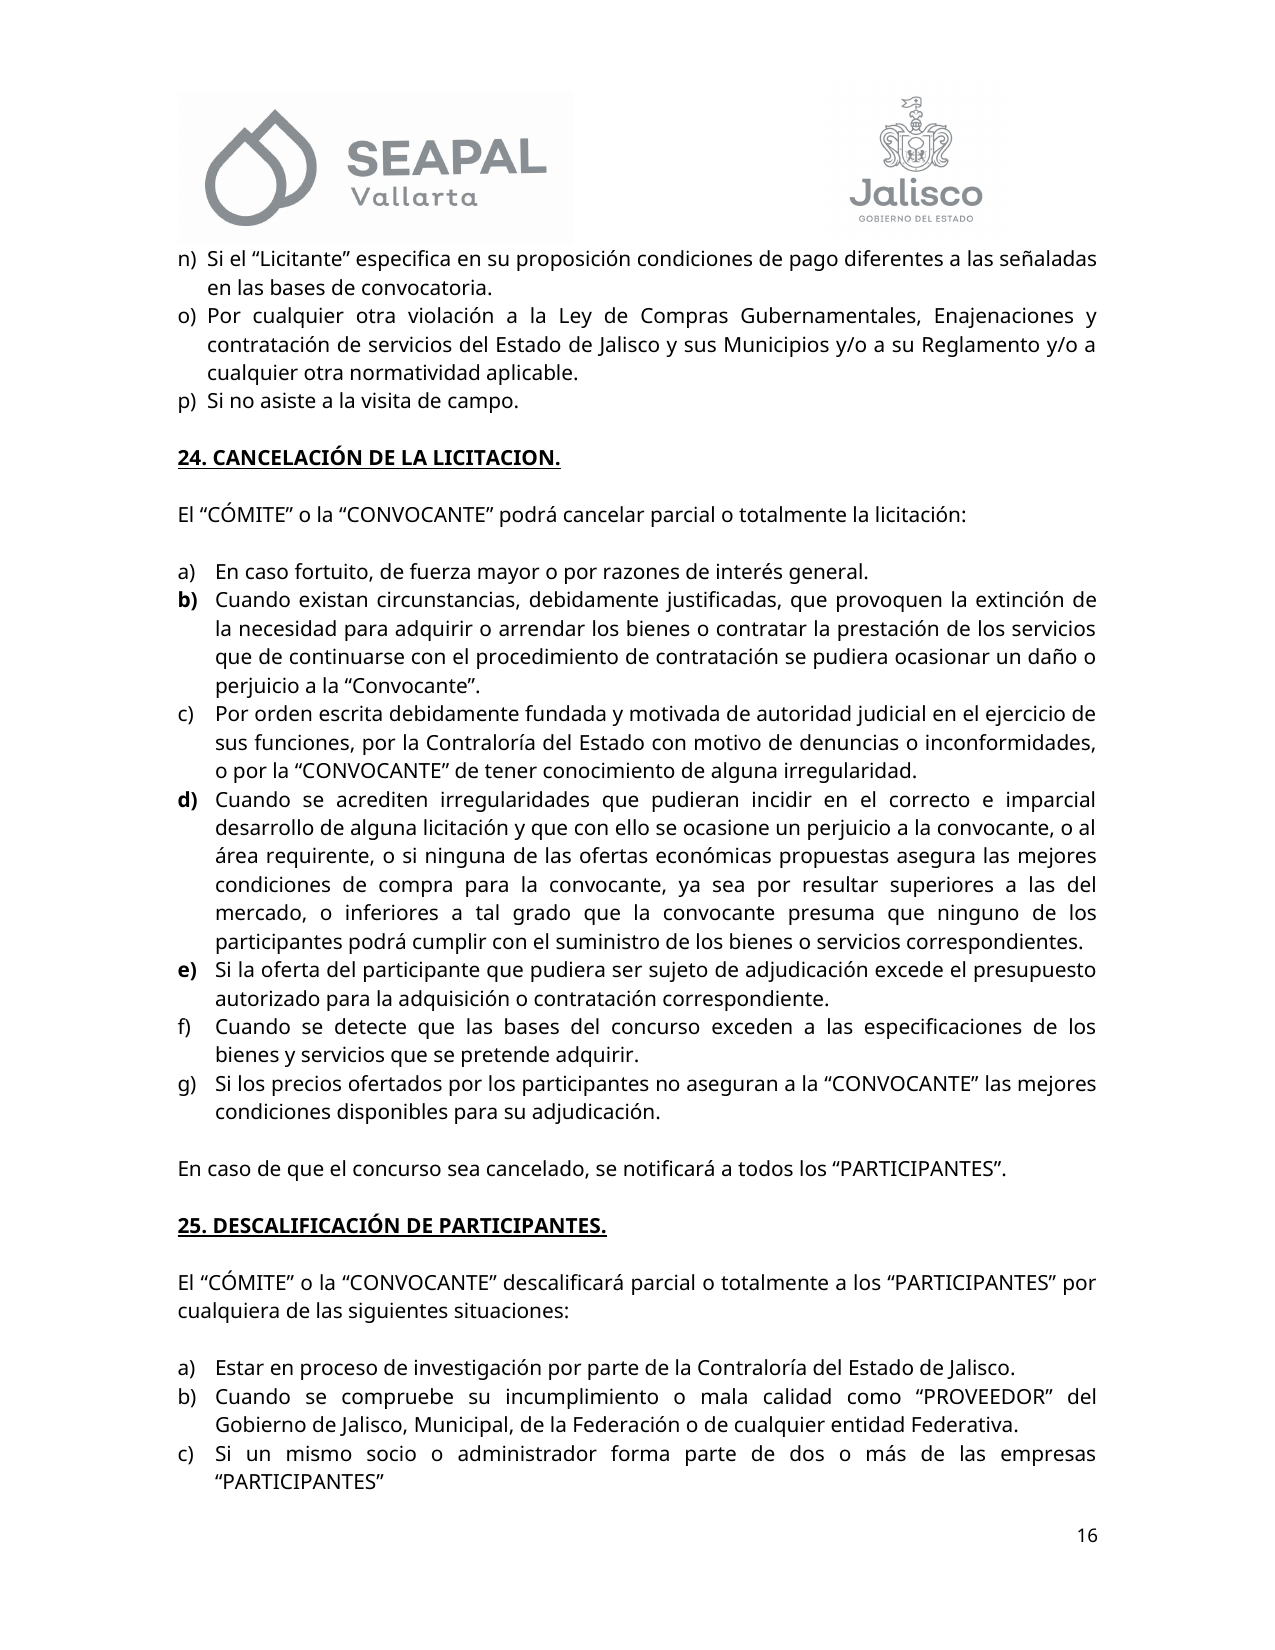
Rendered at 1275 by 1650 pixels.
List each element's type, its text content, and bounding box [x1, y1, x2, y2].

list Estar en proceso de investigación por parte de la Contraloría del Estado de Jalisco. [177, 1353, 1098, 1382]
list Si los precios ofertados por los participantes no aseguran a la “CONVOCANTE” las mejores condiciones disponibles para su adjudicación. [177, 1069, 1098, 1126]
picture [817, 73, 1015, 245]
list Si un mismo socio o administrador forma parte de dos o más de las empresas “PARTICIPANTES” [177, 1439, 1098, 1496]
list En caso fortuito, de fuerza mayor o por razones de interés general. [177, 557, 1098, 586]
picture [177, 91, 574, 245]
text En caso de que el concurso sea cancelado, se notificará a todos los “PARTICIPANTES”. [177, 1154, 1098, 1183]
list Cuando existan circunstancias, debidamente justificadas, que provoquen la extinción de la necesidad para adquirir o arrendar los bienes o contratar la prestación de los servicios que de continuarse con el procedimiento de contratación se pudiera ocasionar un daño o perjuicio a la “Convocante”. [177, 586, 1098, 699]
list Si el “Licitante” especifica en su proposición condiciones de pago diferentes a las señaladas en las bases de convocatoria. [177, 244, 1098, 301]
list Por cualquier otra violación a la Ley de Compras Gubernamentales, Enajenaciones y contratación de servicios del Estado de Jalisco y sus Municipios y/o a su Reglamento y/o a cualquier otra normatividad aplicable. [177, 301, 1098, 387]
text 24. CANCELACIÓN DE LA LICITACION. [177, 443, 1098, 472]
list Por orden escrita debidamente fundada y motivada de autoridad judicial en el ejercicio de sus funciones, por la Contraloría del Estado con motivo de denuncias o inconformidades, o por la “CONVOCANTE” de tener conocimiento de alguna irregularidad. [177, 699, 1098, 785]
list Cuando se detecte que las bases del concurso exceden a las especificaciones de los bienes y servicios que se pretende adquirir. [177, 1012, 1098, 1069]
text El “CÓMITE” o la “CONVOCANTE” descalificará parcial o totalmente a los “PARTICIPANTES” por cualquiera de las siguientes situaciones: [177, 1268, 1098, 1325]
list Si no asiste a la visita de campo. [177, 387, 1098, 415]
text 25. DESCALIFICACIÓN DE PARTICIPANTES. [177, 1211, 1098, 1240]
text El “CÓMITE” o la “CONVOCANTE” podrá cancelar parcial o totalmente la licitación: [177, 500, 1098, 529]
list Cuando se compruebe su incumplimiento o mala calidad como “PROVEEDOR” del Gobierno de Jalisco, Municipal, de la Federación o de cualquier entidad Federativa. [177, 1382, 1098, 1439]
list Si la oferta del participante que pudiera ser sujeto de adjudicación excede el presupuesto autorizado para la adquisición o contratación correspondiente. [177, 955, 1098, 1012]
list Cuando se acrediten irregularidades que pudieran incidir en el correcto e imparcial desarrollo de alguna licitación y que con ello se ocasione un perjuicio a la convocante, o al área requirente, o si ninguna de las ofertas económicas propuestas asegura las mejores condiciones de compra para la convocante, ya sea por resultar superiores a las del mercado, o inferiores a tal grado que la convocante presuma que ninguno de los participantes podrá cumplir con el suministro de los bienes o servicios correspondientes. [177, 785, 1098, 955]
